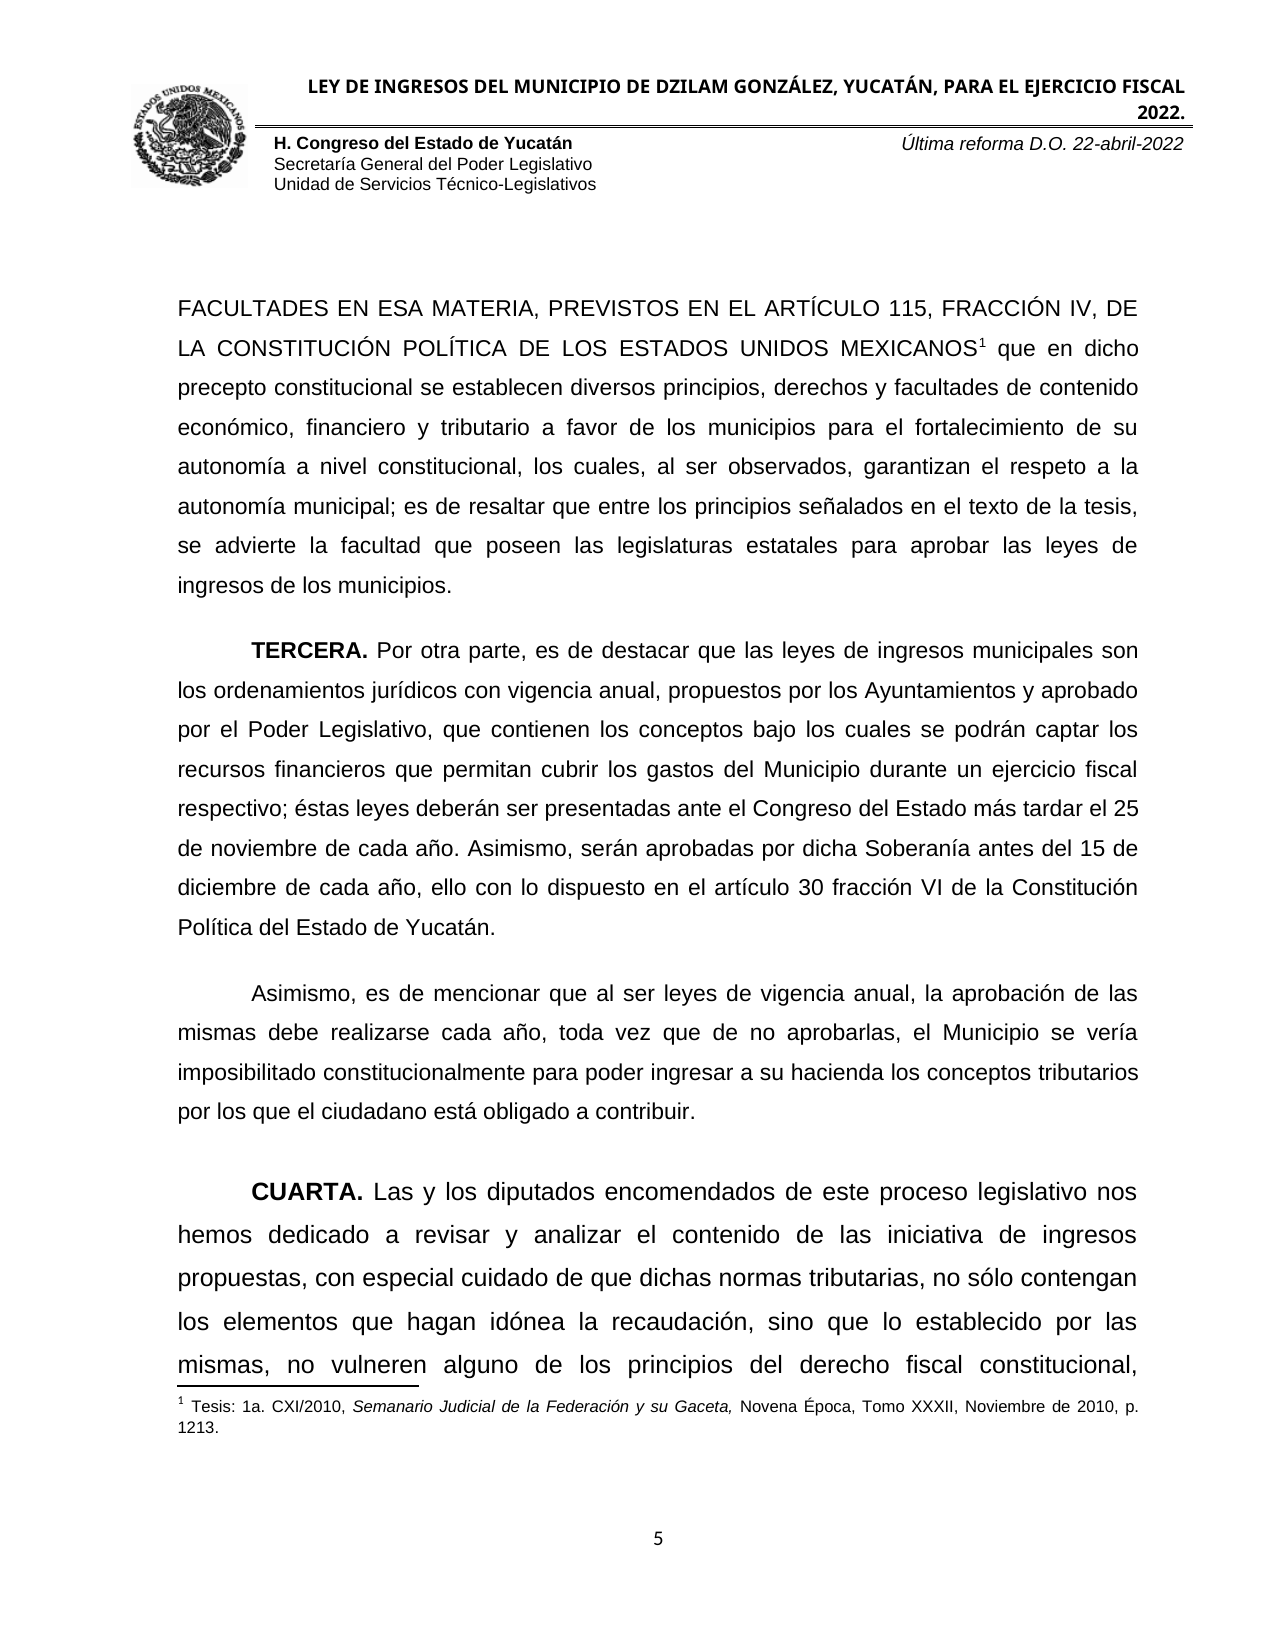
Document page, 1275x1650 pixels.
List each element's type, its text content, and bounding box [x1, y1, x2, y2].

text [177, 1177, 1139, 1378]
text Asimismo, es de mencionar que al ser leyes de vigencia anual, la aprobación de las mismas debe realizarse cada año, toda vez que de no aprobarlas, el Municipio se vería imposibilitado constitucionalmente para poder ingresar a su hacienda los conceptos tributarios por los que el ciudadano está obligado a contribuir. [177, 980, 1139, 1124]
text TERCERA. Por otra parte, es de destacar que las leyes de ingresos municipales son los ordenamientos jurídicos con vigencia anual, propuestos por los Ayuntamientos y aprobado por el Poder Legislativo, que contienen los conceptos bajo los cuales se podrán captar los recursos financieros que permitan cubrir los gastos del Municipio durante un ejercicio fiscal respectivo; éstas leyes deberán ser presentadas ante el Congreso del Estado más tardar el 25 de noviembre de cada año. Asimismo, serán aprobadas por dicha Soberanía antes del 15 de diciembre de cada año, ello con lo dispuesto en el artículo 30 fracción VI de la Constitución Política del Estado de Yucatán. [177, 637, 1139, 940]
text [177, 295, 1139, 598]
